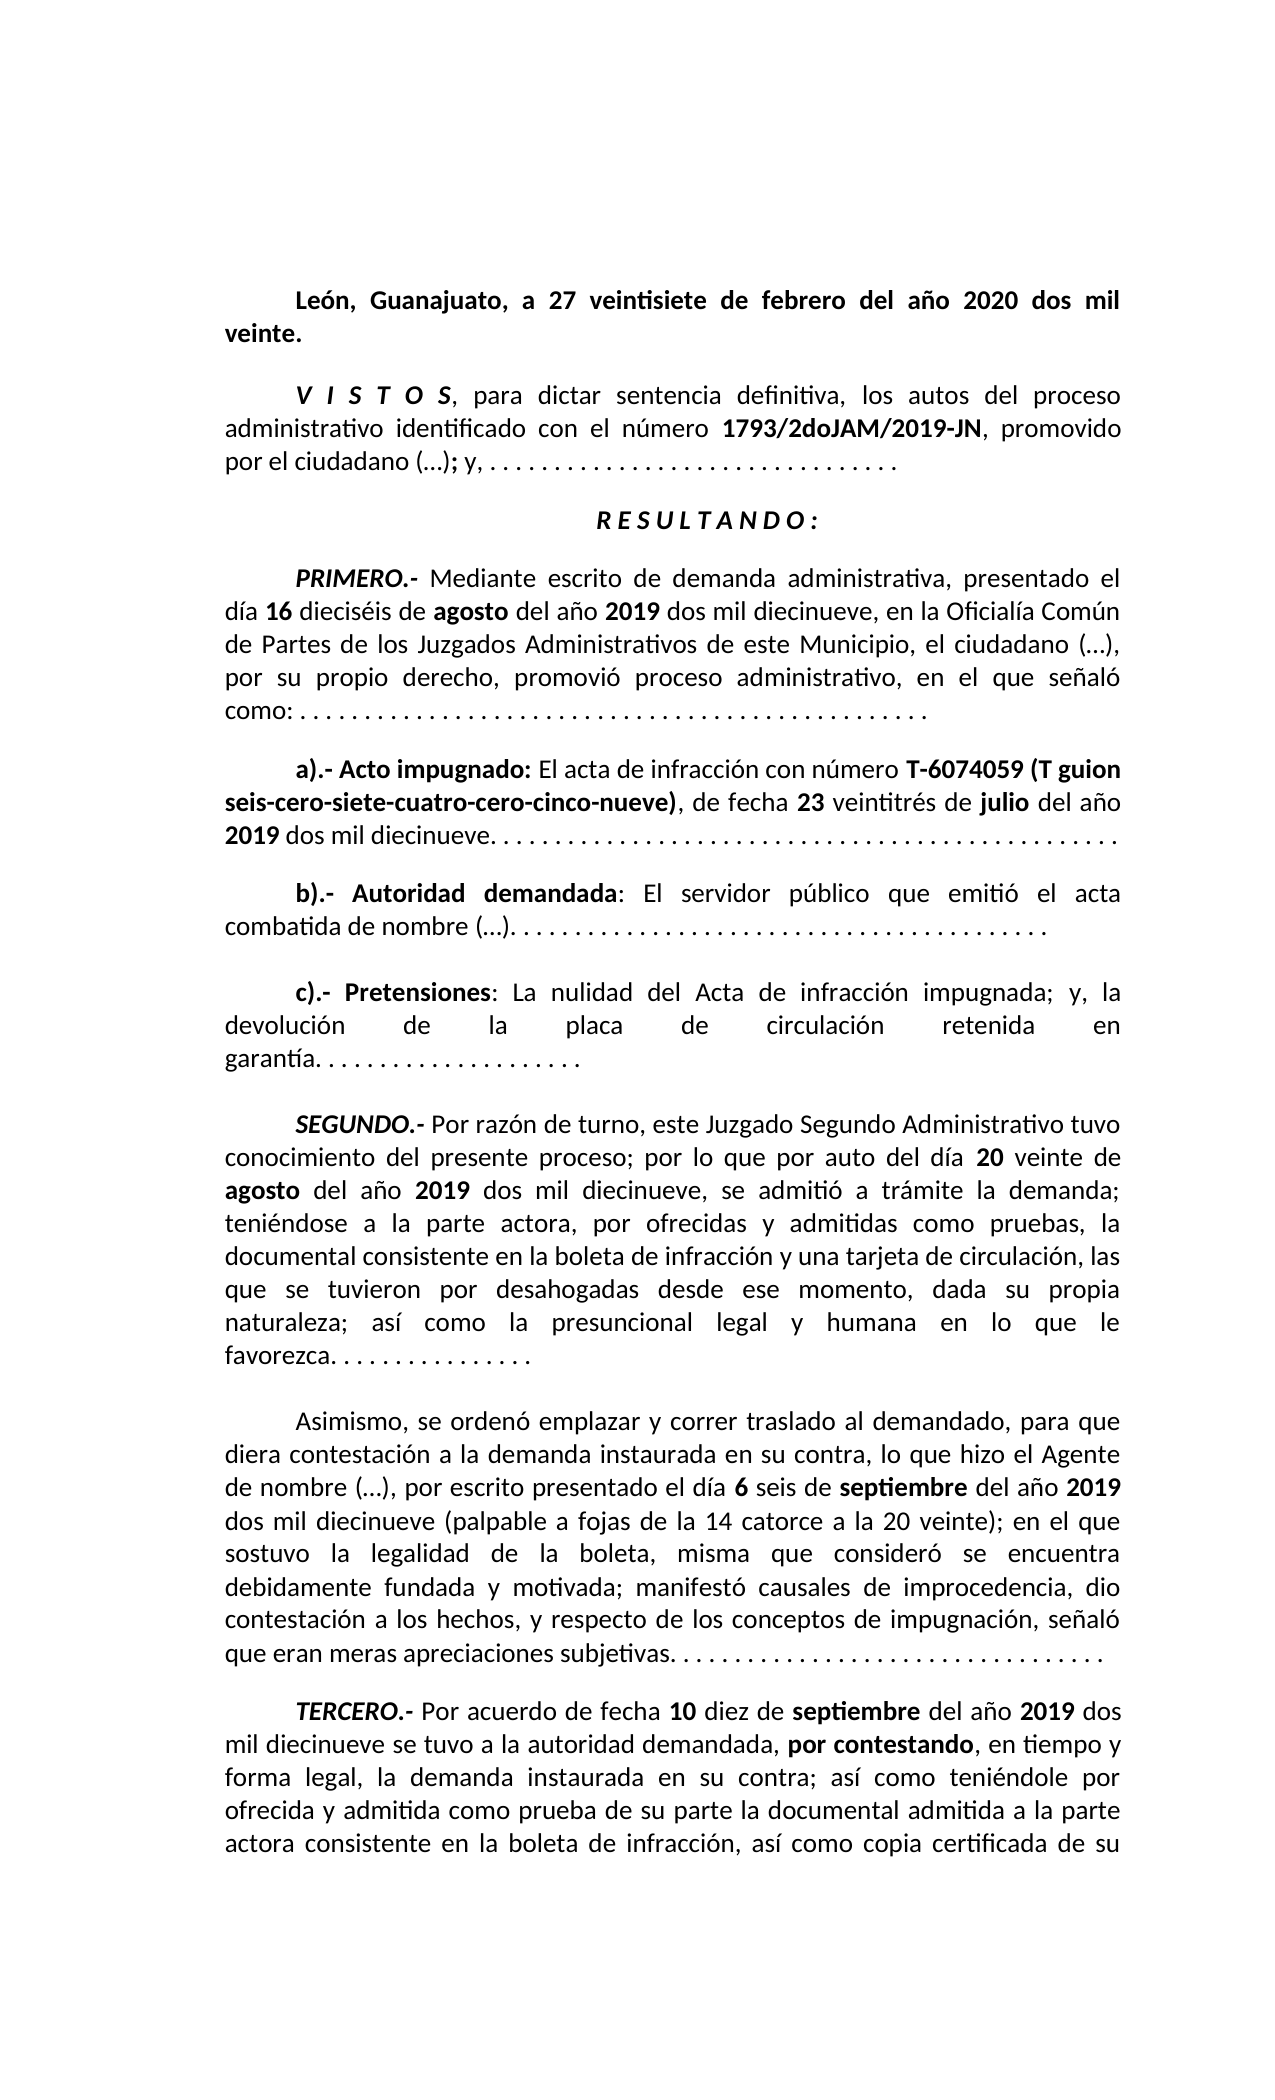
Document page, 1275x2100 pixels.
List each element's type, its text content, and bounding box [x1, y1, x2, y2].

text a).- Acto impugnado: El acta de infracción con número T-6074059 (T guion seis-cero-siete-cuatro-cero-cinco-nueve), de fecha 23 veintitrés de julio del año 2019 dos mil diecinueve. . . . . . . . . . . . . . . . . . . . . . . . . . . . . . . . . . . . . . . . . . . . . . . . . [224, 752, 1121, 851]
text PRIMERO.- Mediante escrito de demanda administrativa, presentado el día 16 dieciséis de agosto del año 2019 dos mil diecinueve, en la Oficialía Común de Partes de los Juzgados Administrativos de este Municipio, el ciudadano (…), por su propio derecho, promovió proceso administrativo, en el que señaló como: . . . . . . . . . . . . . . . . . . . . . . . . . . . . . . . . . . . . . . . . . . . . . . . . . [224, 561, 1121, 726]
text Asimismo, se ordenó emplazar y correr traslado al demandado, para que diera contestación a la demanda instaurada en su contra, lo que hizo el Agente de nombre (…), por escrito presentado el día 6 seis de septiembre del año 2019 dos mil diecinueve (palpable a fojas de la 14 catorce a la 20 veinte); en el que sostuvo la legalidad de la boleta, misma que consideró se encuentra debidamente fundada y motivada; manifestó causales de improcedencia, dio contestación a los hechos, y respecto de los conceptos de impugnación, señaló que eran meras apreciaciones subjetivas. . . . . . . . . . . . . . . . . . . . . . . . . . . . . . . . . . [224, 1404, 1121, 1669]
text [224, 1694, 1121, 1859]
text R E S U L T A N D O : [224, 503, 1121, 536]
text SEGUNDO.- Por razón de turno, este Juzgado Segundo Administrativo tuvo conocimiento del presente proceso; por lo que por auto del día 20 veinte de agosto del año 2019 dos mil diecinueve, se admitió a trámite la demanda; teniéndose a la parte actora, por ofrecidas y admitidas como pruebas, la documental consistente en la boleta de infracción y una tarjeta de circulación, las que se tuvieron por desahogadas desde ese momento, dada su propia naturaleza; así como la presuncional legal y humana en lo que le favorezca. . . . . . . . . . . . . . . . [224, 1107, 1121, 1372]
text c).- Pretensiones: La nulidad del Acta de infracción impugnada; y, la devolución de la placa de circulación retenida en garantía. . . . . . . . . . . . . . . . . . . . . [224, 975, 1121, 1074]
text V I S T O S, para dictar sentencia definitiva, los autos del proceso administrativo identificado con el número 1793/2doJAM/2019-JN, promovido por el ciudadano (…); y, . . . . . . . . . . . . . . . . . . . . . . . . . . . . . . . . [224, 378, 1121, 477]
text b).- Autoridad demandada: El servidor público que emitió el acta combatida de nombre (…). . . . . . . . . . . . . . . . . . . . . . . . . . . . . . . . . . . . . . . . . . [224, 876, 1121, 942]
subtitle León, Guanajuato, a 27 veintisiete de febrero del año 2020 dos mil veinte. [224, 283, 1121, 349]
